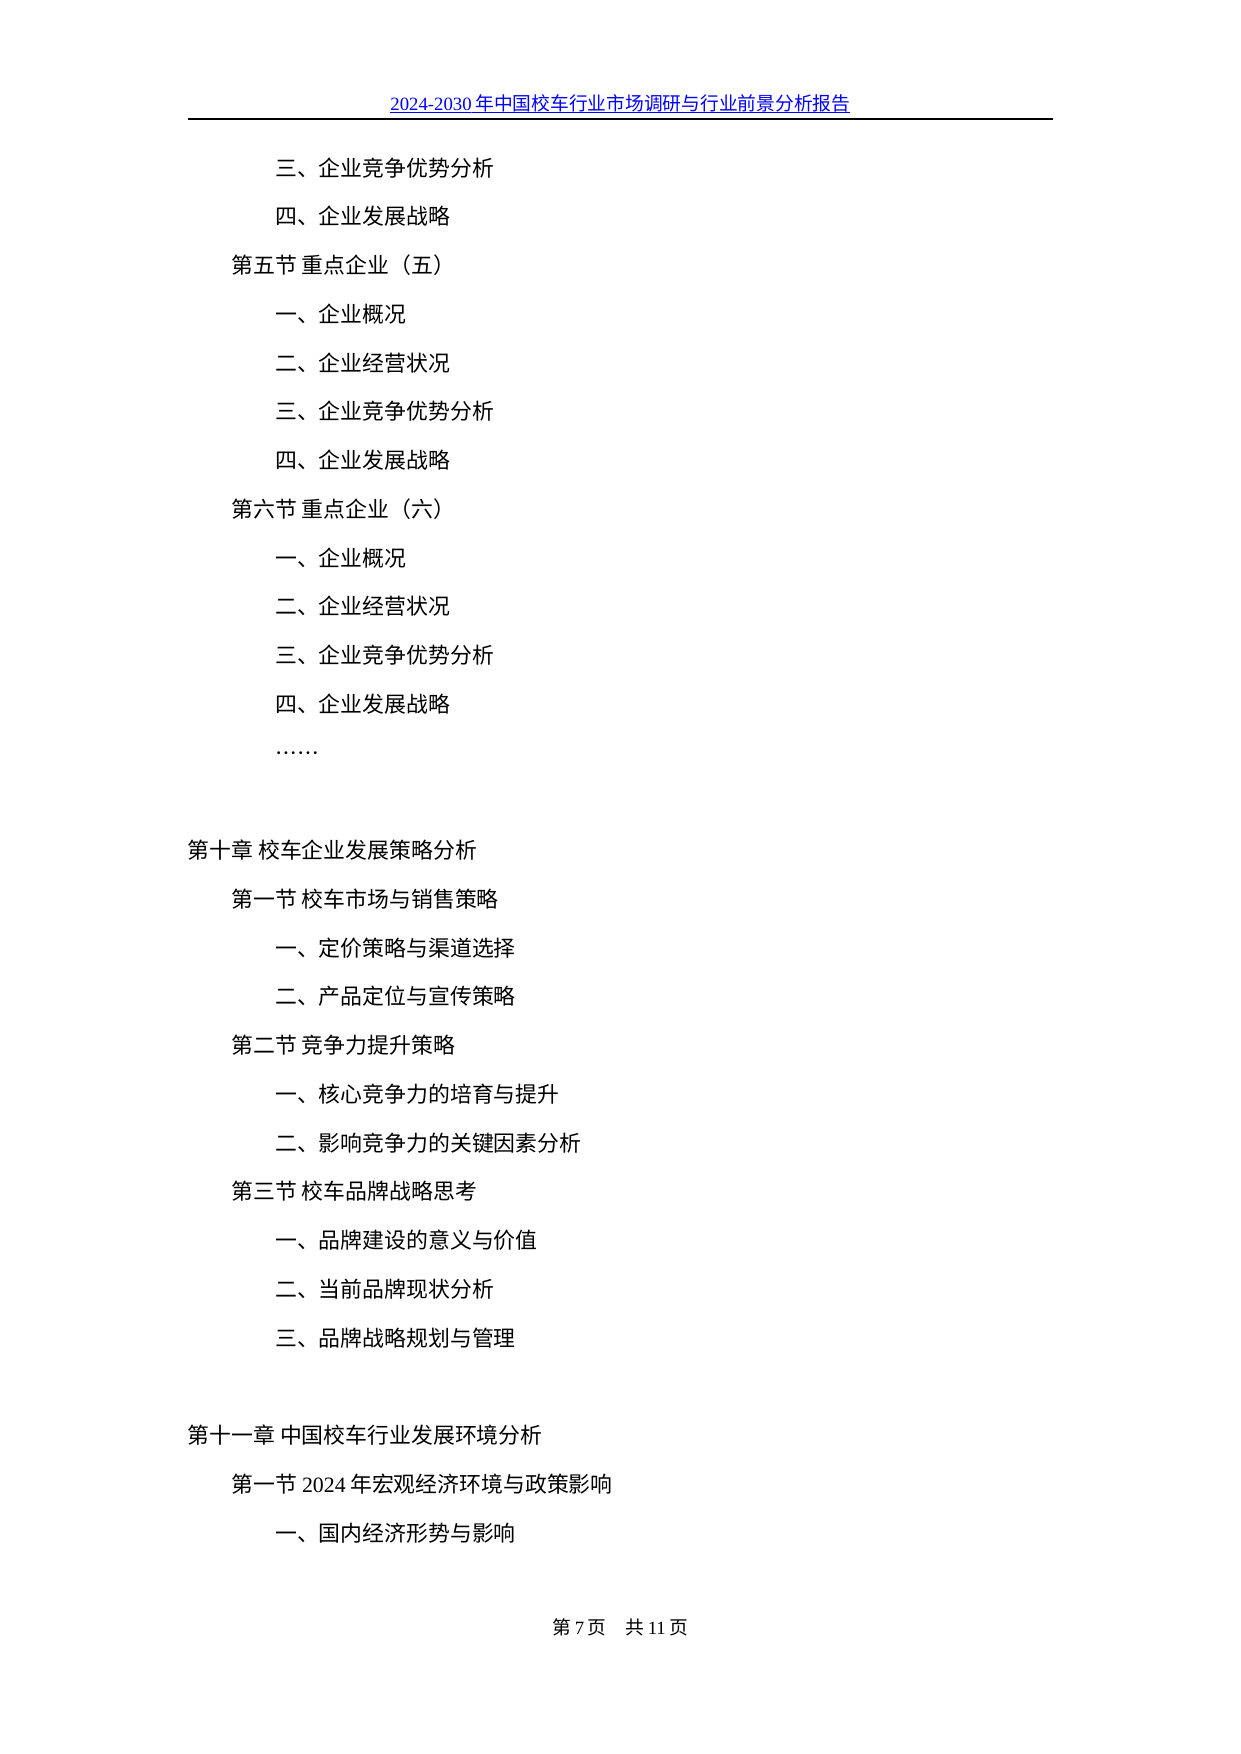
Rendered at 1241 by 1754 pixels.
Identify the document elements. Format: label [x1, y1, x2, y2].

text [187, 150, 1053, 1548]
